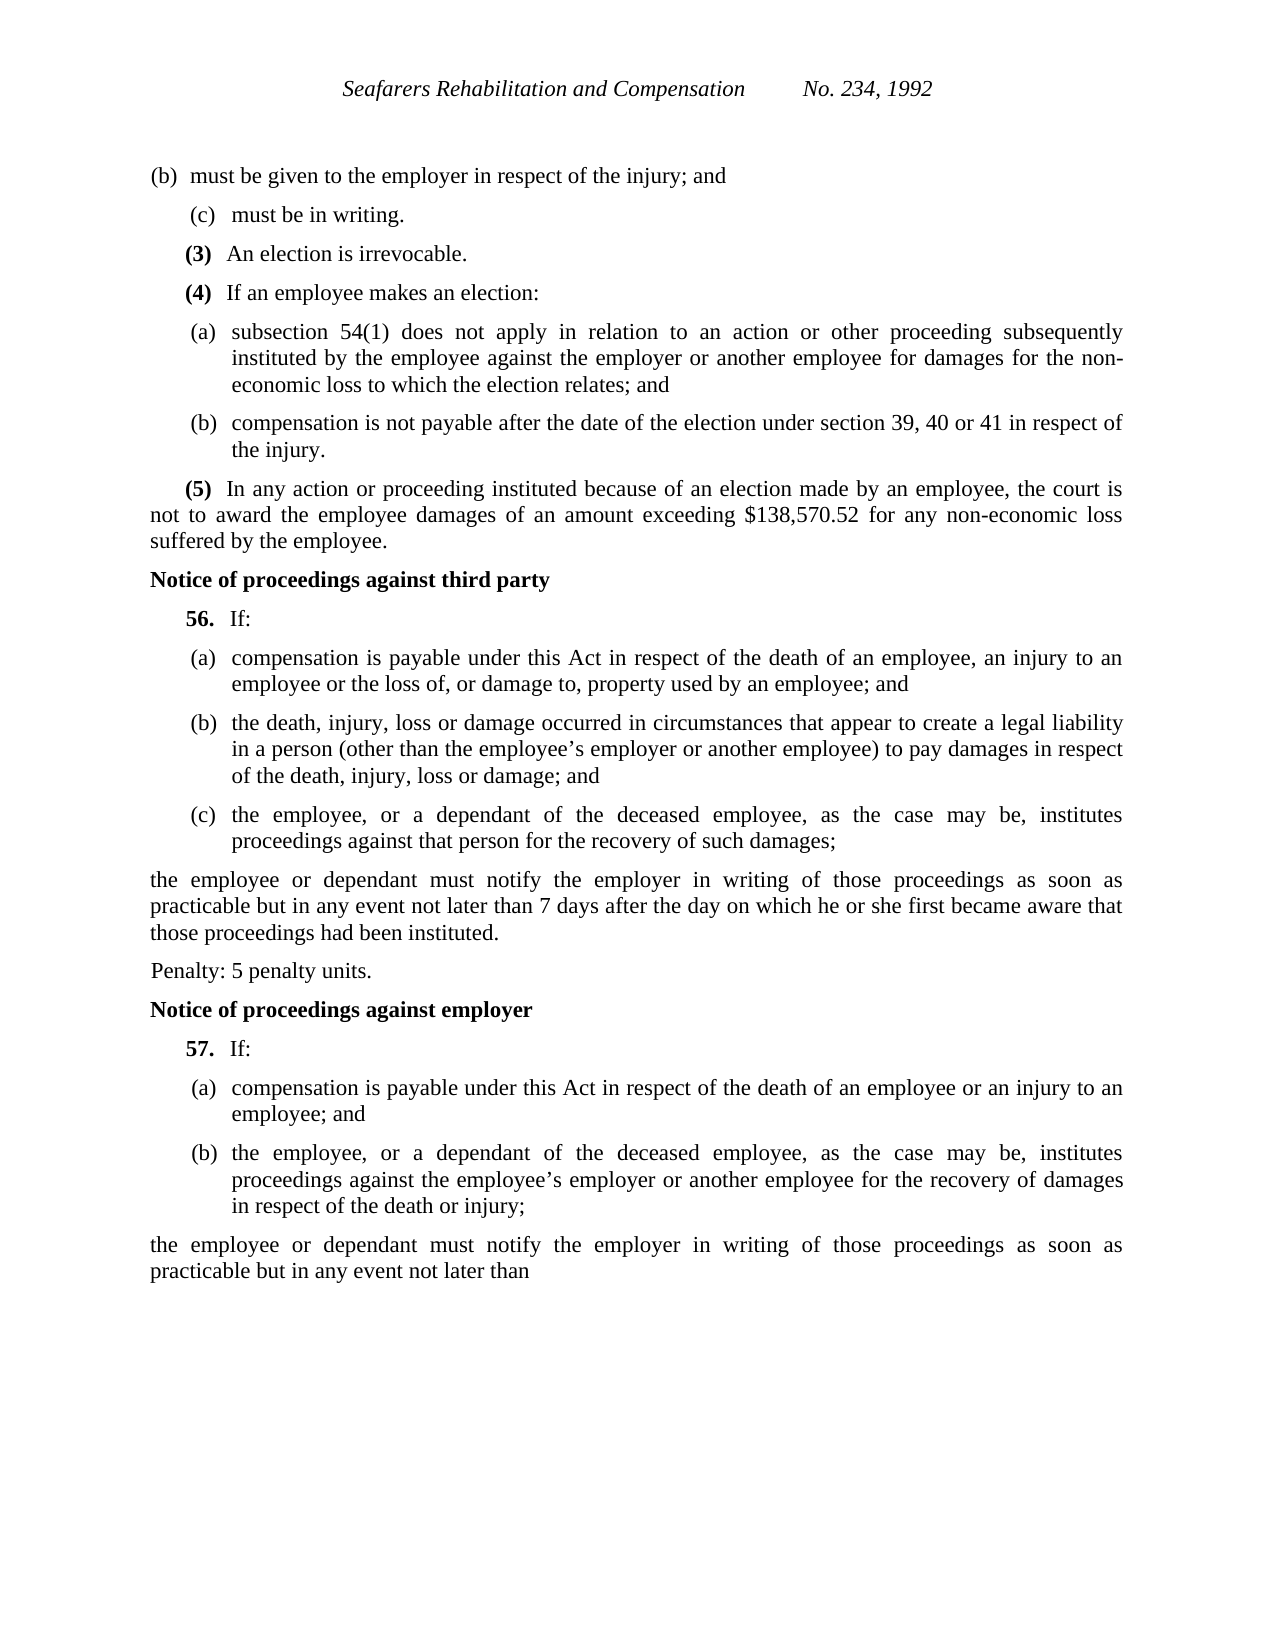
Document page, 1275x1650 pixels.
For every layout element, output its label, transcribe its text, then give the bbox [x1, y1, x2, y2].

list compensation is not payable after the date of the election under section 39, 40 or 41 in respect of the injury. [190, 409, 1125, 462]
list subsection 54(1) does not apply in relation to an action or other proceeding subsequently instituted by the employee against the employer or another employee for damages for the non-economic loss to which the election relates; and [190, 318, 1125, 397]
text Notice of proceedings against third party [150, 566, 1125, 593]
text (5) In any action or proceeding instituted because of an election made by an employee, the court is not to award the employee damages of an amount exceeding $138,570.52 for any non-economic loss suffered by the employee. [150, 475, 1125, 554]
text 56. If: [186, 605, 1125, 631]
text the employee or dependant must notify the employer in writing of those proceedings as soon as practicable but in any event not later than 7 days after the day on which he or she first became aware that those proceedings had been instituted. [150, 866, 1125, 945]
list must be in writing. [190, 201, 1125, 228]
text 57. If: [186, 1035, 1125, 1062]
list compensation is payable under this Act in respect of the death of an employee, an injury to an employee or the loss of, or damage to, property used by an employee; and [190, 644, 1125, 697]
list must be given to the employer in respect of the injury; and [151, 162, 1125, 189]
text the employee or dependant must notify the employer in writing of those proceedings as soon as practicable but in any event not later than [150, 1231, 1125, 1283]
text Notice of proceedings against employer [150, 996, 1125, 1023]
list If an employee makes an election: [185, 279, 1125, 305]
list the employee, or a dependant of the deceased employee, as the case may be, institutes proceedings against the employee’s employer or another employee for the recovery of damages in respect of the death or injury; [191, 1139, 1125, 1218]
list the employee, or a dependant of the deceased employee, as the case may be, institutes proceedings against that person for the recovery of such damages; [190, 801, 1125, 853]
list compensation is payable under this Act in respect of the death of an employee or an injury to an employee; and [191, 1074, 1125, 1127]
list the death, injury, loss or damage occurred in circumstances that appear to create a legal liability in a person (other than the employee’s employer or another employee) to pay damages in respect of the death, injury, loss or damage; and [190, 709, 1125, 788]
text Penalty: 5 penalty units. [151, 957, 1125, 984]
list An election is irrevocable. [185, 240, 1125, 267]
